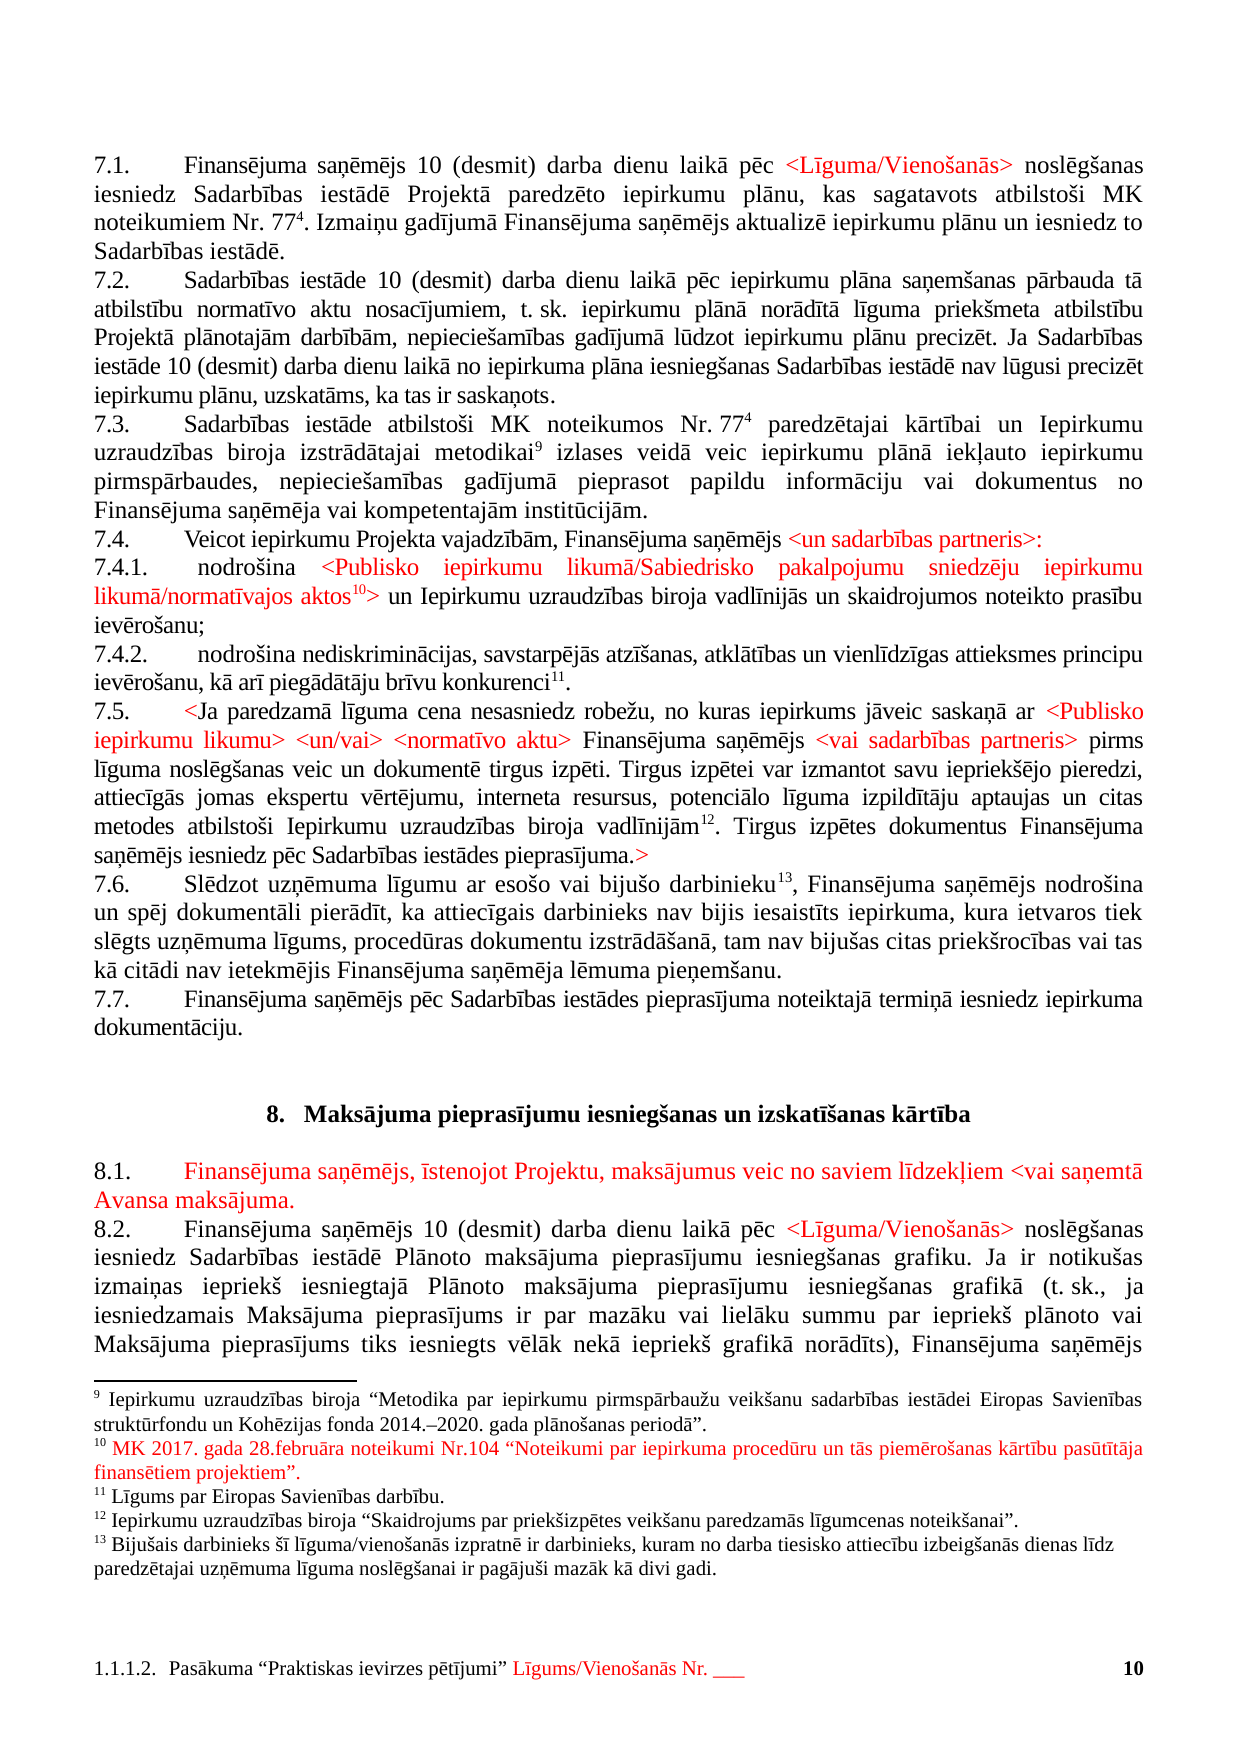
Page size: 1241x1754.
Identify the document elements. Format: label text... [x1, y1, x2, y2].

list Maksājuma pieprasījumu iesniegšanas un izskatīšanas kārtība [94, 1099, 1144, 1127]
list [94, 1214, 1144, 1357]
list Sadarbības iestāde atbilstoši MK noteikumos Nr. 774 paredzētajai kārtībai un Iepirkumu uzraudzības biroja izstrādātajai metodikai izlases veidā veic iepirkumu plānā iekļauto iepirkumu pirmspārbaudes, nepieciešamības gadījumā pieprasot papildu informāciju vai dokumentus no Finansējuma saņēmēja vai kompetentajām institūcijām. [94, 409, 1144, 524]
list nodrošina nediskriminācijas, savstarpējās atzīšanas, atklātības un vienlīdzīgas attieksmes principu ievērošanu, kā arī piegādātāju brīvu konkurenci. [94, 639, 1144, 696]
list Finansējuma saņēmējs 10 (desmit) darba dienu laikā pēc <Līguma/Vienošanās> noslēgšanas iesniedz Sadarbības iestādē Projektā paredzēto iepirkumu plānu, kas sagatavots atbilstoši MK noteikumiem Nr. 774. Izmaiņu gadījumā Finansējuma saņēmējs aktualizē iepirkumu plānu un iesniedz to Sadarbības iestādē. [94, 150, 1144, 265]
list nodrošina <Publisko iepirkumu likumā/Sabiedrisko pakalpojumu sniedzēju iepirkumu likumā/normatīvajos aktos> un Iepirkumu uzraudzības biroja vadlīnijās un skaidrojumos noteikto prasību ievērošanu; [94, 552, 1144, 639]
list Veicot iepirkumu Projekta vajadzībām, Finansējuma saņēmējs <un sadarbības partneris>: [94, 524, 1144, 552]
list Sadarbības iestāde 10 (desmit) darba dienu laikā pēc iepirkumu plāna saņemšanas pārbauda tā atbilstību normatīvo aktu nosacījumiem, t. sk. iepirkumu plānā norādītā līguma priekšmeta atbilstību Projektā plānotajām darbībām, nepieciešamības gadījumā lūdzot iepirkumu plānu precizēt. Ja Sadarbības iestāde 10 (desmit) darba dienu laikā no iepirkuma plāna iesniegšanas Sadarbības iestādē nav lūgusi precizēt iepirkumu plānu, uzskatāms, ka tas ir saskaņots. [94, 265, 1144, 409]
list Slēdzot uzņēmuma līgumu ar esošo vai bijušo darbinieku, Finansējuma saņēmējs nodrošina un spēj dokumentāli pierādīt, ka attiecīgais darbinieks nav bijis iesaistīts iepirkuma, kura ietvaros tiek slēgts uzņēmuma līgums, procedūras dokumentu izstrādāšanā, tam nav bijušas citas priekšrocības vai tas kā citādi nav ietekmējis Finansējuma saņēmēja lēmuma pieņemšanu. [94, 869, 1144, 984]
list Finansējuma saņēmējs, īstenojot Projektu, maksājumus veic no saviem līdzekļiem <vai saņemtā Avansa maksājuma. [94, 1156, 1144, 1214]
list Finansējuma saņēmējs pēc Sadarbības iestādes pieprasījuma noteiktajā termiņā iesniedz iepirkuma dokumentāciju. [94, 984, 1144, 1041]
list <Ja paredzamā līguma cena nesasniedz robežu, no kuras iepirkums jāveic saskaņā ar <Publisko iepirkumu likumu> <un/vai> <normatīvo aktu> Finansējuma saņēmējs <vai sadarbības partneris> pirms līguma noslēgšanas veic un dokumentē tirgus izpēti. Tirgus izpētei var izmantot savu iepriekšējo pieredzi, attiecīgās jomas ekspertu vērtējumu, interneta resursus, potenciālo līguma izpildītāju aptaujas un citas metodes atbilstoši Iepirkumu uzraudzības biroja vadlīnijām. Tirgus izpētes dokumentus Finansējuma saņēmējs iesniedz pēc Sadarbības iestādes pieprasījuma.> [94, 696, 1144, 869]
